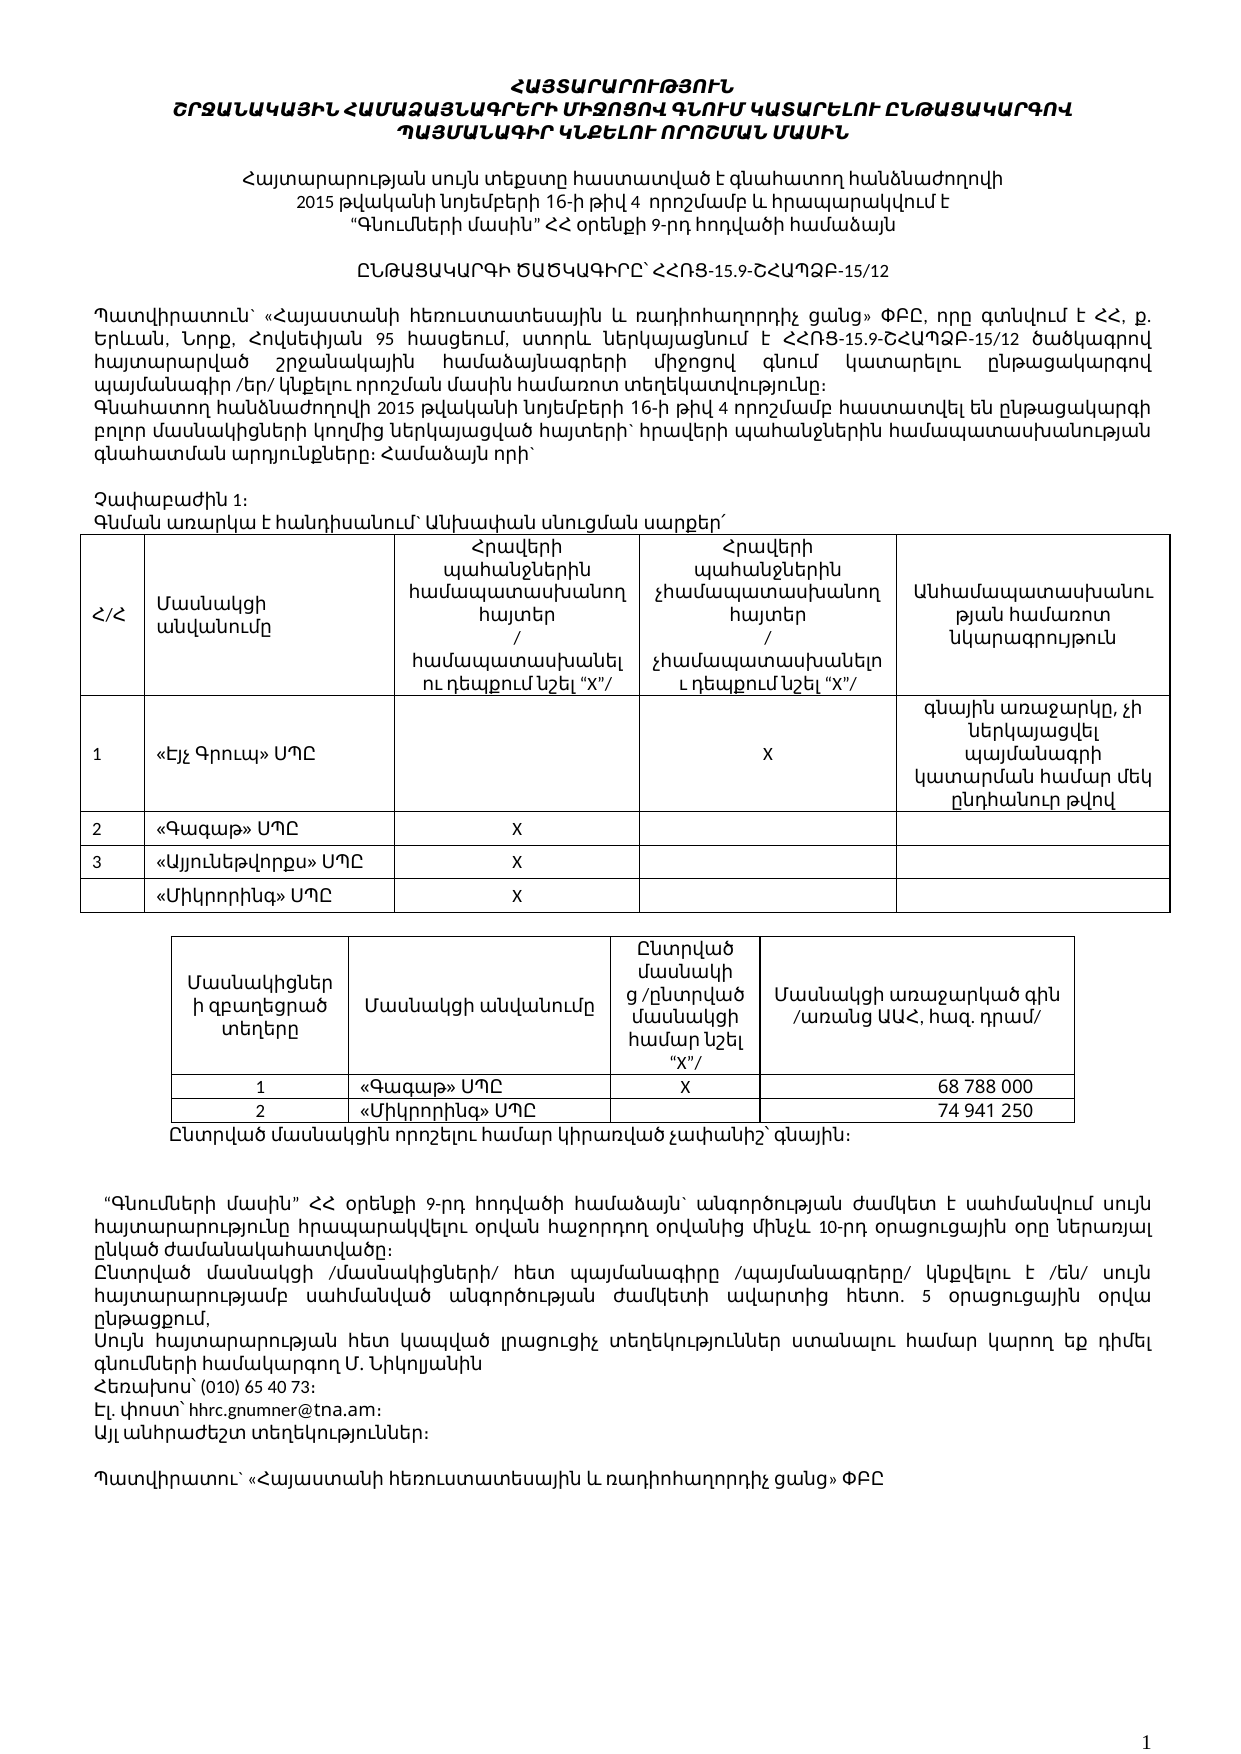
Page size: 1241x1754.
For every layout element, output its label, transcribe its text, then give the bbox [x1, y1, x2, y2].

table_header Մասնակիցների զբաղեցրած տեղերը [172, 937, 348, 1074]
text Սույն հայտարարության հետ կապված լրացուցիչ տեղեկություններ ստանալու համար կարող եք դիմել գնումների համակարգող Մ. Նիկոլյանին [94, 1329, 1152, 1375]
text Ընտրված մասնակցի /մասնակիցների/ հետ պայմանագիրը /պայմանագրերը/ կնքվելու է /են/ սույն հայտարարությամբ սահմանված անգործության ժամկետի ավարտից հետո. 5 օրացուցային օրվա ընթացքում, [94, 1261, 1152, 1329]
table_cell 1 [81, 696, 144, 811]
table_cell [611, 1099, 759, 1122]
text “Գնումների մասին” ՀՀ օրենքի 9-րդ հոդվածի համաձայն` անգործության ժամկետ է սահմանվում սույն հայտարարությունը հրապարակվելու օրվան հաջորդող օրվանից մինչև 10-րդ օրացուցային օրը ներառյալ ընկած ժամանակահատվածը։ [94, 1192, 1152, 1261]
table_cell X [395, 879, 639, 912]
table_header Մասնակցի առաջարկած գին /առանց ԱԱՀ, հազ. դրամ/ [761, 937, 1074, 1074]
table_cell 2 [172, 1099, 348, 1122]
table_cell «Էյչ Գրուպ» ՍՊԸ [145, 696, 394, 811]
table_cell 3 [81, 846, 144, 878]
table_cell X [395, 812, 639, 844]
text ՇՐՋԱՆԱԿԱՅԻՆ ՀԱՄԱՁԱՅՆԱԳՐԵՐԻ ՄԻՋՈՑՈՎ ԳՆՈՒՄ ԿԱՏԱՐԵԼՈՒ ԸՆԹԱՑԱԿԱՐԳՈՎ ՊԱՅՄԱՆԱԳԻՐ ԿՆՔԵԼՈՒ ՈՐՈՇՄԱՆ ՄԱՍԻՆ [94, 98, 1152, 144]
table_header Հրավերի պահանջներին համապատասխանող հայտեր /համապատասխանելու դեպքում նշել “X”/ [395, 535, 639, 695]
table_header Անհամապատասխանության համառոտ նկարագրույթուն [897, 535, 1169, 695]
table_cell [395, 696, 639, 811]
text Հայտարարության սույն տեքստը հաստատված է գնահատող հանձնաժողովի [94, 167, 1152, 190]
table_cell «Այյունեթվորքս» ՍՊԸ [145, 846, 394, 878]
text ԸՆԹԱՑԱԿԱՐԳԻ ԾԱԾԿԱԳԻՐԸ՝ ՀՀՌՑ-15.9-ՇՀԱՊՁԲ-15/12 [94, 259, 1152, 282]
table_cell [897, 812, 1169, 844]
table_cell «Միկրորինգ» ՍՊԸ [145, 879, 394, 912]
text Ընտրված մասնակցին որոշելու համար կիրառված չափանիշ՝ գնային։ [94, 1123, 1152, 1146]
table_cell գնային առաջարկը, չի ներկայացվել պայմանագրի կատարման համար մեկ ընդհանուր թվով [897, 696, 1169, 811]
table_cell «Գագաթ» ՍՊԸ [349, 1075, 610, 1098]
text Պատվիրատու` «Հայաստանի հեռուստատեսային և ռադիոհաղորդիչ ցանց» ՓԲԸ [94, 1467, 1152, 1490]
text Պատվիրատուն` «Հայաստանի հեռուստատեսային և ռադիոհաղորդիչ ցանց» ՓԲԸ, որը գտնվում է ՀՀ, ք. Երևան, Նորք, Հովսեփյան 95 հասցեում, ստորև ներկայացնում է ՀՀՌՑ-15.9-ՇՀԱՊՁԲ-15/12 ծածկագրով հայտարարված շրջանակային համաձայնագրերի միջոցով գնում կատարելու ընթացակարգով պայմանագիր /եր/ կնքելու որոշման մասին համառոտ տեղեկատվությունը։ [94, 304, 1152, 396]
table_cell [640, 879, 896, 912]
table_header Ընտրված մասնակից /ընտրված մասնակցի համար նշել “X”/ [611, 937, 759, 1074]
table_cell [897, 879, 1169, 912]
table_cell [640, 846, 896, 878]
text 2015 թվականի նոյեմբերի 16-ի թիվ 4 որոշմամբ և հրապարակվում է [94, 190, 1152, 213]
table_cell 74 941 250 [761, 1099, 1074, 1122]
table_header Հրավերի պահանջներին չհամապատասխանող հայտեր /չհամապատասխանելու դեպքում նշել “X”/ [640, 535, 896, 695]
text Գնման առարկա է հանդիսանում` Անխափան սնուցման սարքեր՛ [94, 511, 1152, 534]
table_cell [640, 812, 896, 844]
table_cell 2 [81, 812, 144, 844]
table_cell 1 [172, 1075, 348, 1098]
table_header Մասնակցի անվանումը [349, 937, 610, 1074]
table_cell 68 788 000 [761, 1075, 1074, 1098]
table_header Մասնակցի անվանումը [145, 535, 394, 695]
text Հեռախոս՝ (010) 65 40 73։ [94, 1375, 1152, 1398]
table_cell «Միկրորինգ» ՍՊԸ [349, 1099, 610, 1122]
text “Գնումների մասին” ՀՀ օրենքի 9-րդ հոդվածի համաձայն [94, 213, 1152, 236]
table_cell «Գագաթ» ՍՊԸ [145, 812, 394, 844]
text Չափաբաժին 1։ [94, 488, 1152, 511]
text ՀԱՅՏԱՐԱՐՈՒԹՅՈՒՆ [94, 75, 1152, 98]
table_header Հ/Հ [81, 535, 144, 695]
table_cell [81, 879, 144, 912]
table_cell X [395, 846, 639, 878]
table_cell X [611, 1075, 759, 1098]
text Այլ անհրաժեշտ տեղեկություններ։ [94, 1421, 1152, 1444]
table_cell X [640, 696, 896, 811]
text Էլ. փոստ՝ hhrc.gnumner@tna.am։ [94, 1398, 1152, 1421]
table_cell [897, 846, 1169, 878]
text Գնահատող հանձնաժողովի 2015 թվականի նոյեմբերի 16-ի թիվ 4 որոշմամբ հաստատվել են ընթացակարգի բոլոր մասնակիցների կողմից ներկայացված հայտերի` հրավերի պահանջներին համապատասխանության գնահատման արդյունքները։ Համաձայն որի` [94, 396, 1152, 465]
